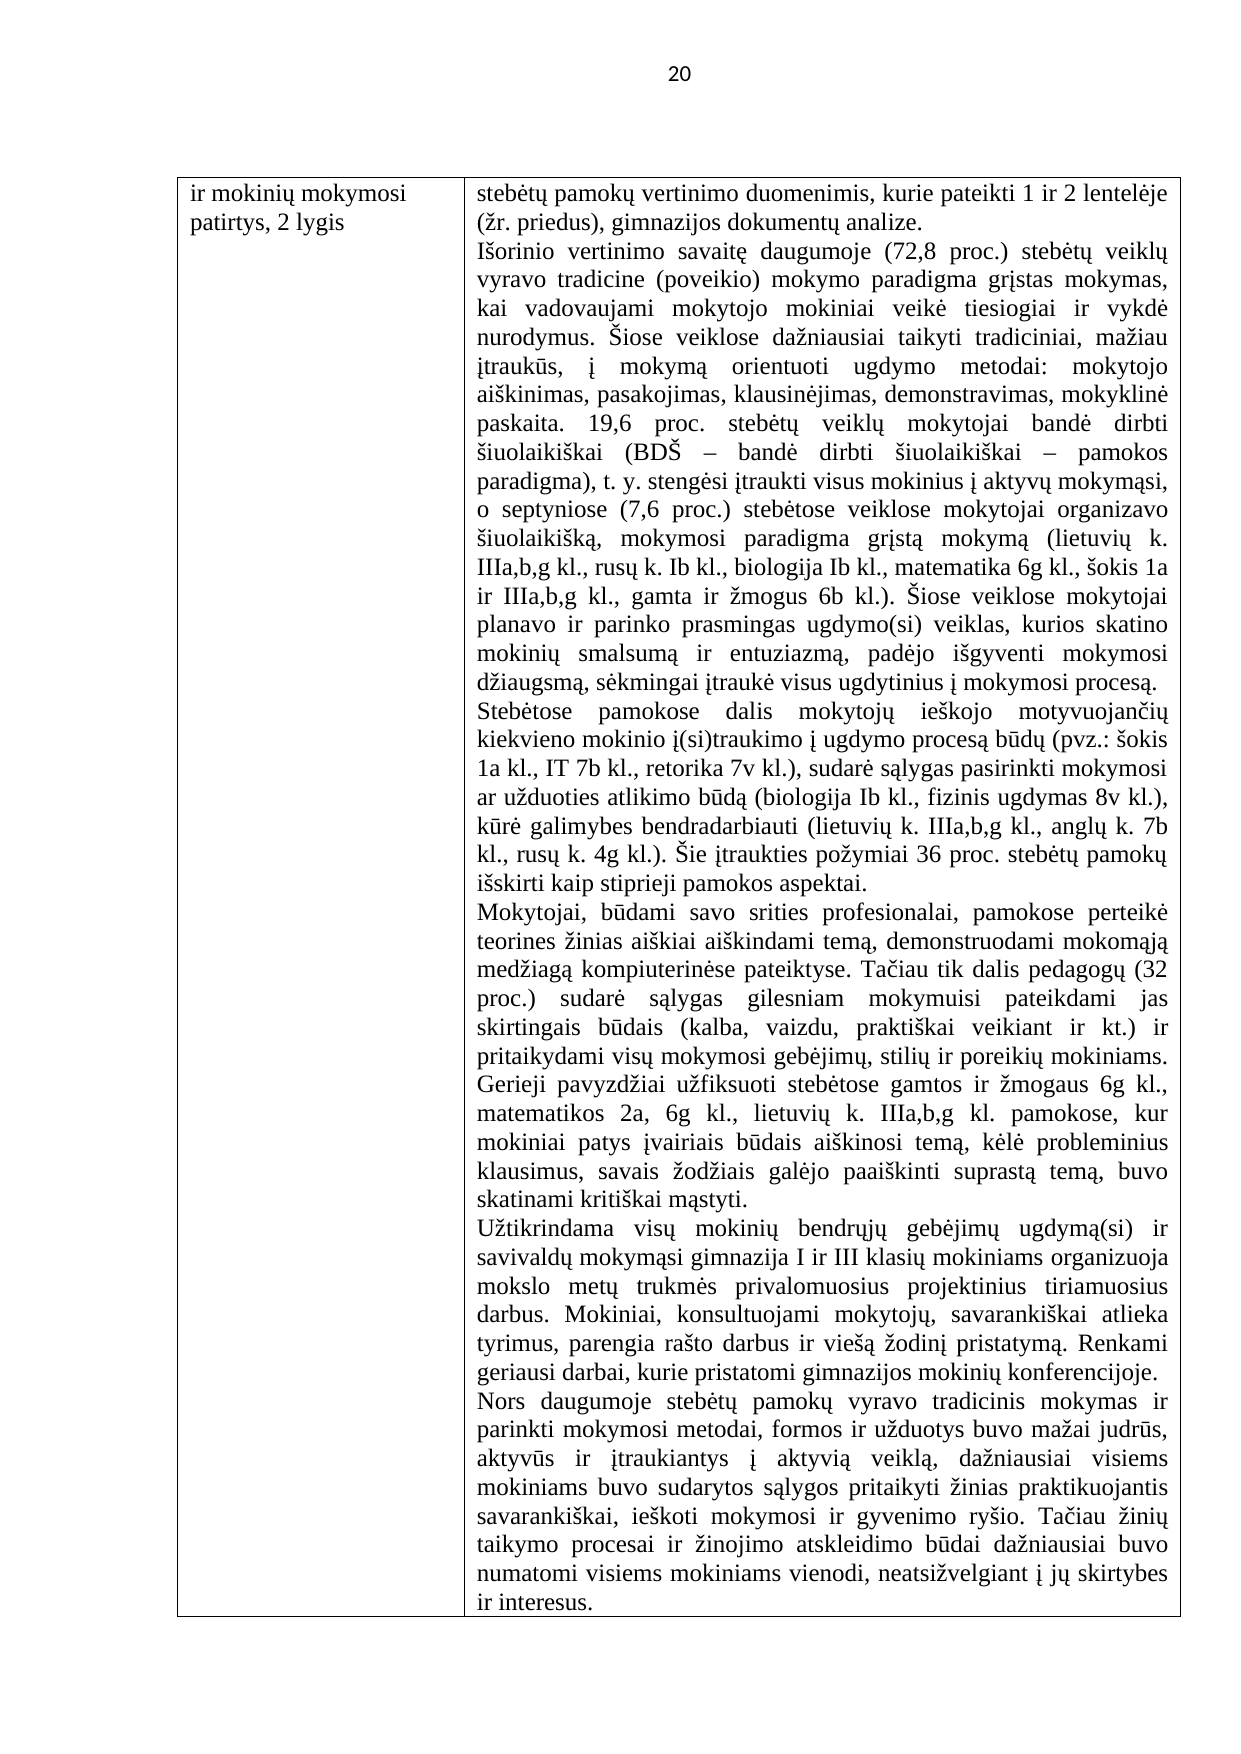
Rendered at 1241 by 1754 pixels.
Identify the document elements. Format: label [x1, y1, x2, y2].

table_cell [178, 178, 464, 1616]
table_cell [465, 178, 1180, 1616]
